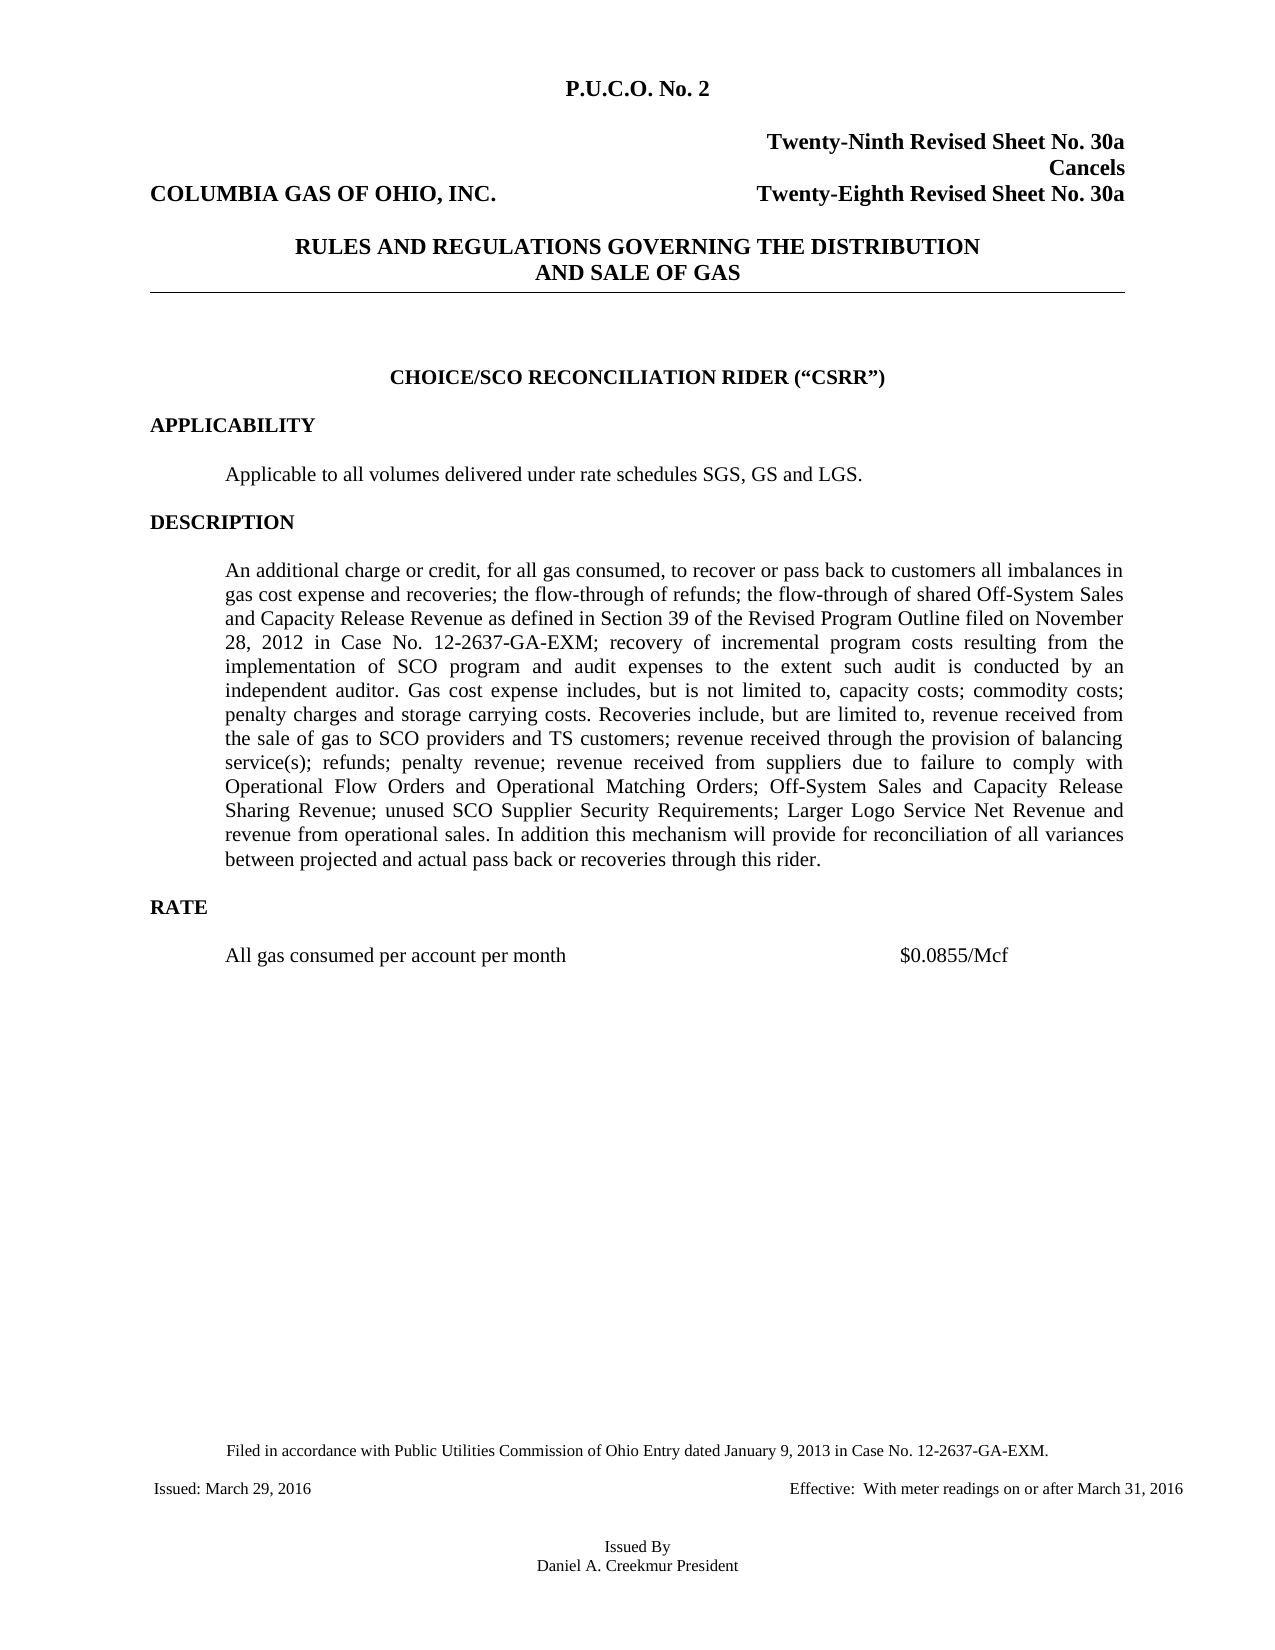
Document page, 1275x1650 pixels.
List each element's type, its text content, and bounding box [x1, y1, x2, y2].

text Applicable to all volumes delivered under rate schedules SGS, GS and LGS. [225, 461, 1125, 486]
text DESCRIPTION [150, 509, 1125, 534]
text APPLICABILITY [150, 413, 1125, 437]
text An additional charge or credit, for all gas consumed, to recover or pass back to customers all imbalances in gas cost expense and recoveries; the flow-through of refunds; the flow-through of shared Off-System Sales and Capacity Release Revenue as defined in Section 39 of the Revised Program Outline filed on November 28, 2012 in Case No. 12-2637-GA-EXM; recovery of incremental program costs resulting from the implementation of SCO program and audit expenses to the extent such audit is conducted by an independent auditor. Gas cost expense includes, but is not limited to, capacity costs; commodity costs; penalty charges and storage carrying costs. Recoveries include, but are limited to, revenue received from the sale of gas to SCO providers and TS customers; revenue received through the provision of balancing service(s); refunds; penalty revenue; revenue received from suppliers due to failure to comply with Operational Flow Orders and Operational Matching Orders; Off-System Sales and Capacity Release Sharing Revenue; unused SCO Supplier Security Requirements; Larger Logo Service Net Revenue and revenue from operational sales. In addition this mechanism will provide for reconciliation of all variances between projected and actual pass back or recoveries through this rider. [225, 558, 1125, 871]
text RATE [150, 894, 1125, 919]
text CHOICE/SCO RECONCILIATION RIDER (“CSRR”) [150, 365, 1125, 389]
text All gas consumed per account per month $0.0855/Mcf [225, 943, 1125, 967]
